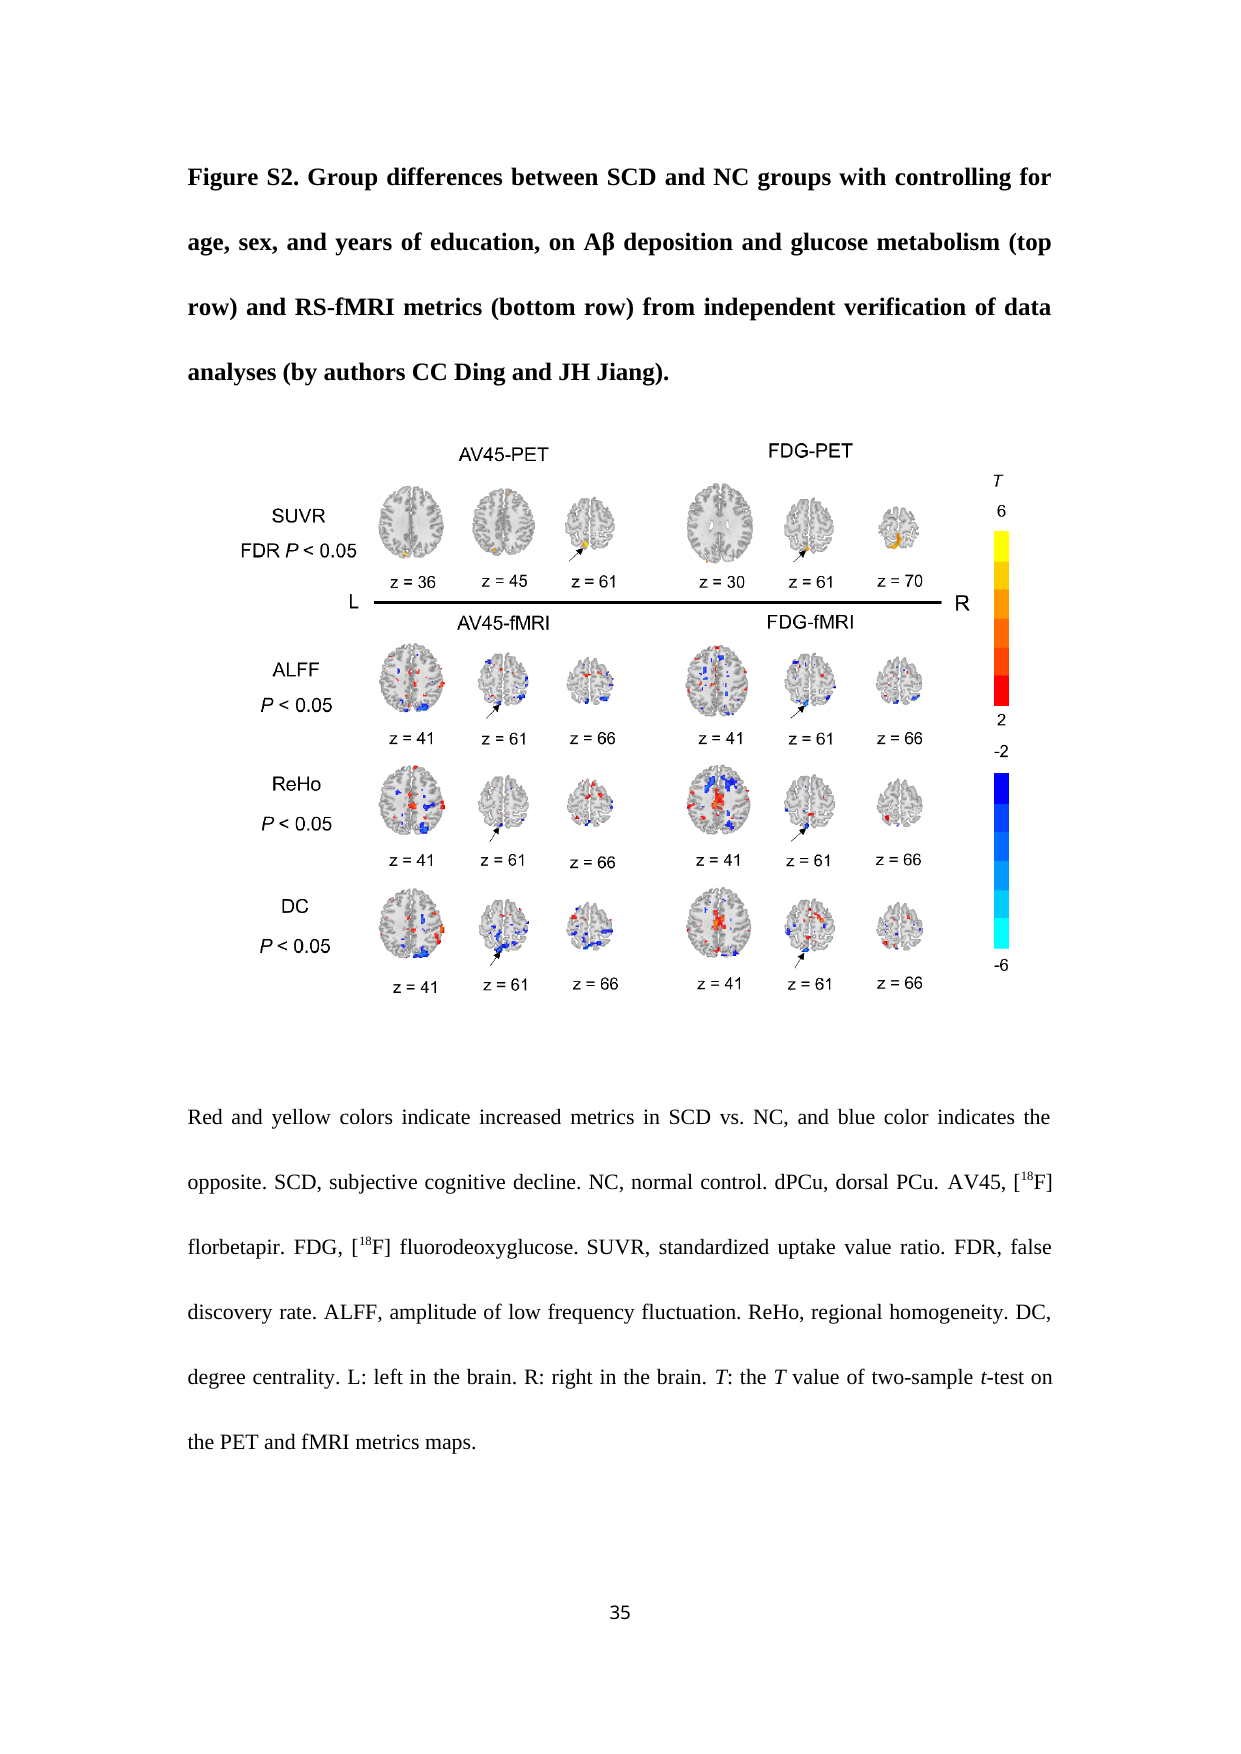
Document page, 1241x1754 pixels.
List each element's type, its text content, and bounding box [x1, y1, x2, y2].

text Figure S2. Group differences between SCD and NC groups with controlling for age, sex, and years of education, on Aβ deposition and glucose metabolism (top row) and RS-fMRI metrics (bottom row) from independent verification of data analyses (by authors CC Ding and JH Jiang). [187, 160, 1053, 387]
picture [187, 416, 1053, 1065]
text Red and yellow colors indicate increased metrics in SCD vs. NC, and blue color indicates the opposite. SCD, subjective cognitive decline. NC, normal control. dPCu, dorsal PCu. AV45, [18F] florbetapir. FDG, [18F] fluorodeoxyglucose. SUVR, standardized uptake value ratio. FDR, false discovery rate. ALFF, amplitude of low frequency fluctuation. ReHo, regional homogeneity. DC, degree centrality. L: left in the brain. R: right in the brain. T: the T value of two-sample t-test on the PET and fMRI metrics maps. [187, 1100, 1053, 1458]
